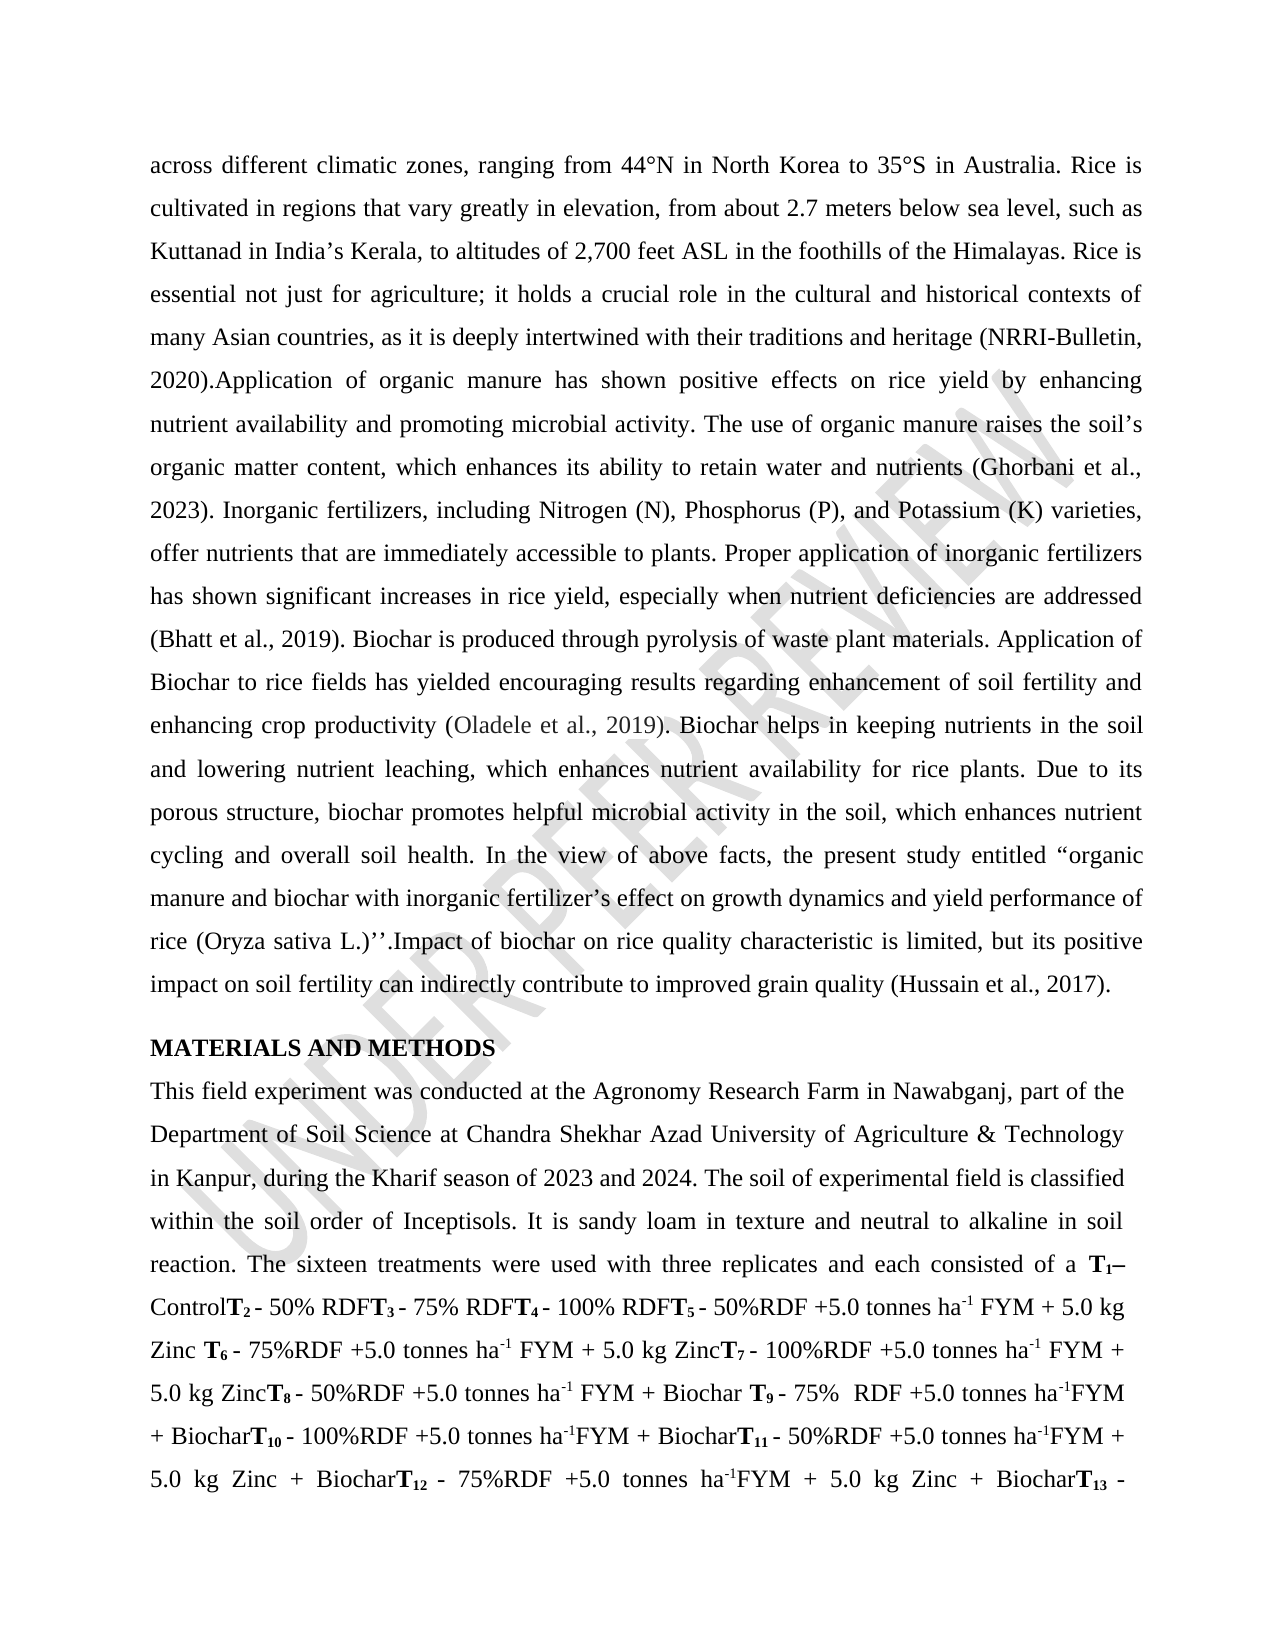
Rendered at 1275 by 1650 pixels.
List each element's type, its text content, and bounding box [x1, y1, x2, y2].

text MATERIALS AND METHODS [150, 1033, 1125, 1062]
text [150, 1076, 1125, 1493]
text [150, 150, 1144, 998]
